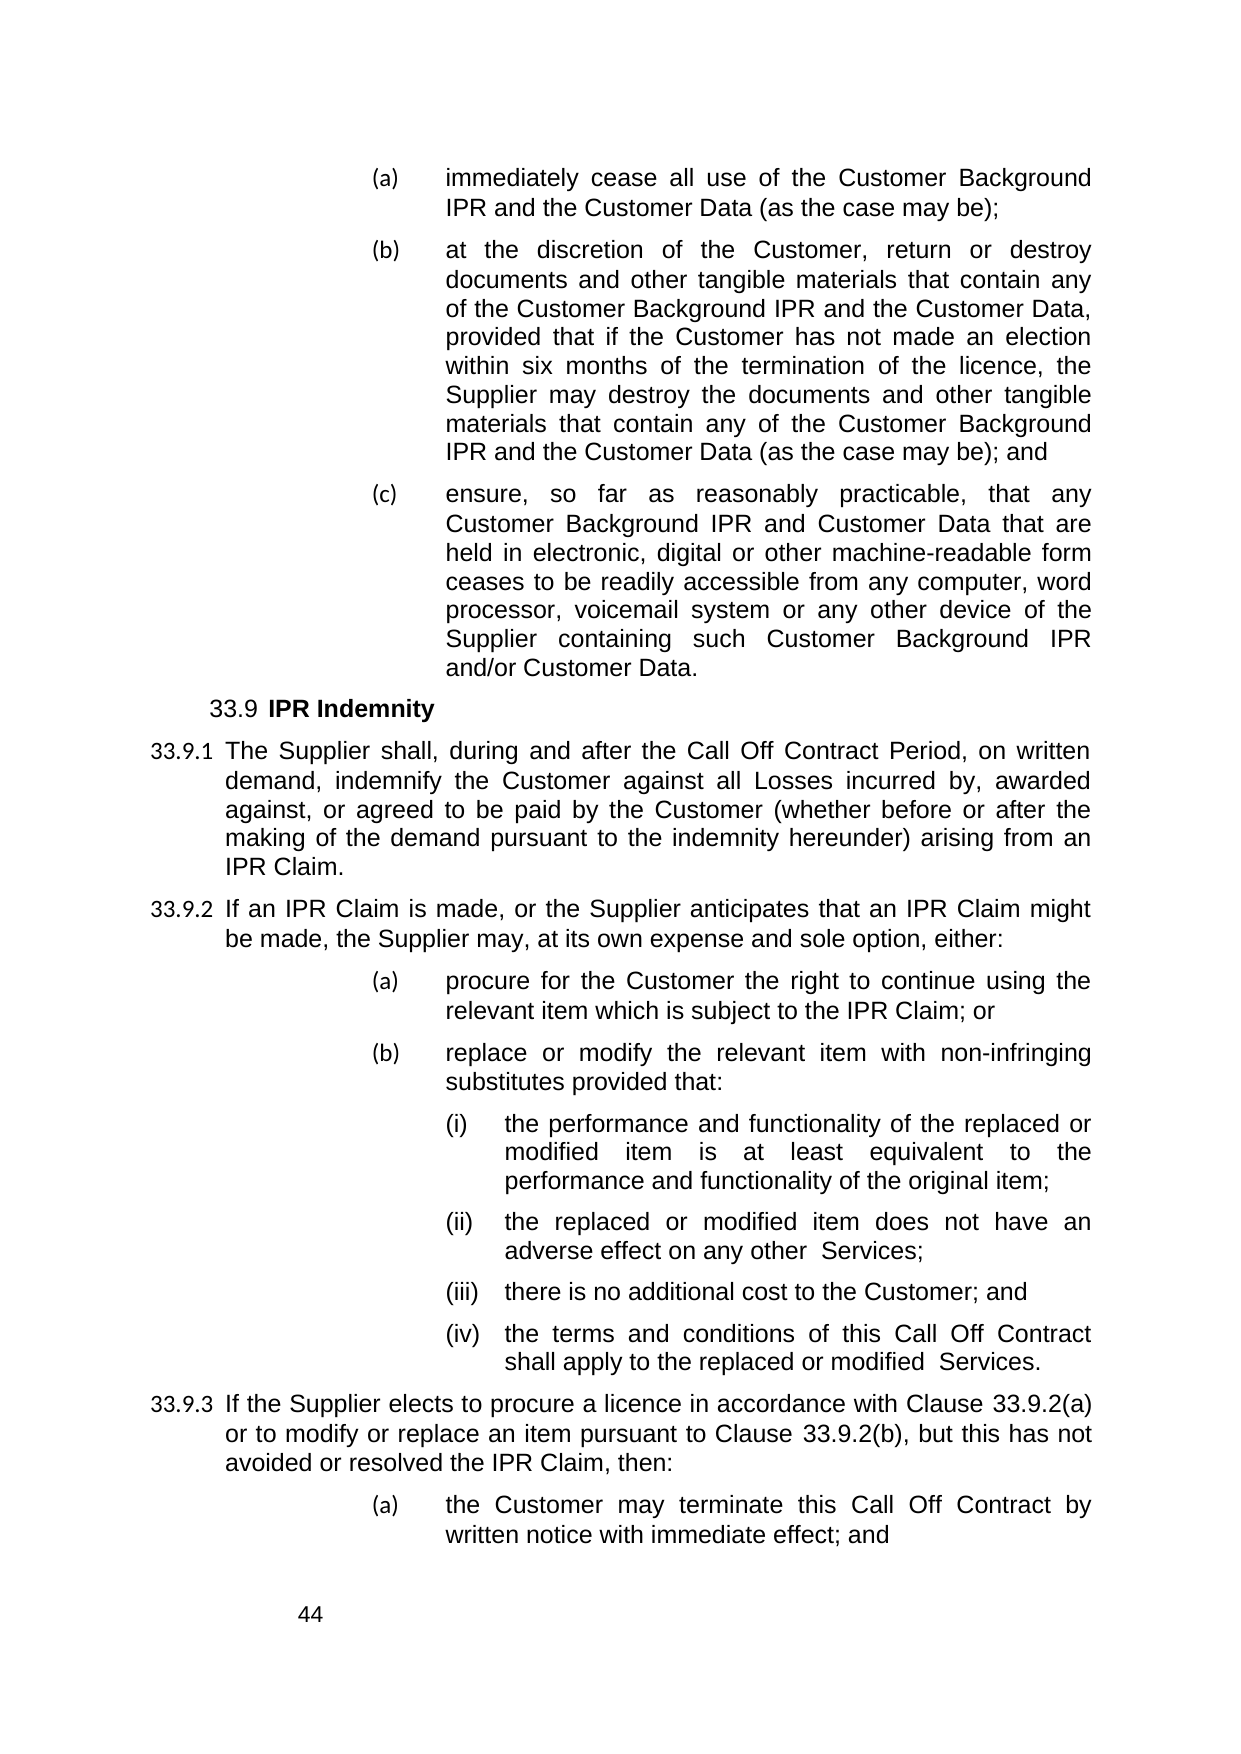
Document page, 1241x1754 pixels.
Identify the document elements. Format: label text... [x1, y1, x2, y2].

text there is no additional cost to the Customer; and [445, 1277, 1093, 1306]
text the performance and functionality of the replaced or modified item is at least equivalent to the performance and functionality of the original item; [445, 1109, 1093, 1195]
text the Customer may terminate this Call Off Contract by written notice with immediate effect; and [372, 1489, 1093, 1548]
text ensure, so far as reasonably practicable, that any Customer Background IPR and Customer Data that are held in electronic, digital or other machine-readable form ceases to be readily accessible from any computer, word processor, voicemail system or any other device of the Supplier containing such Customer Background IPR and/or Customer Data. [372, 478, 1093, 682]
text procure for the Customer the right to continue using the relevant item which is subject to the IPR Claim; or [372, 965, 1093, 1024]
text If the Supplier elects to procure a licence in accordance with Clause 33.9.2(a) or to modify or replace an item pursuant to Clause 33.9.2(b), but this has not avoided or resolved the IPR Claim, then: [150, 1389, 1093, 1477]
text the replaced or modified item does not have an adverse effect on any other Services; [445, 1207, 1093, 1265]
text If an IPR Claim is made, or the Supplier anticipates that an IPR Claim might be made, the Supplier may, at its own expense and sole option, either: [150, 893, 1093, 953]
text the terms and conditions of this Call Off Contract shall apply to the replaced or modified Services. [445, 1319, 1093, 1376]
subtitle IPR Indemnity [209, 694, 1093, 723]
text The Supplier shall, during and after the Call Off Contract Period, on written demand, indemnify the Customer against all Losses incurred by, awarded against, or agreed to be paid by the Customer (whether before or after the making of the demand pursuant to the indemnity hereunder) arising from an IPR Claim. [150, 735, 1093, 881]
text immediately cease all use of the Customer Background IPR and the Customer Data (as the case may be); [372, 162, 1093, 222]
text replace or modify the relevant item with non-infringing substitutes provided that: [372, 1037, 1093, 1096]
text at the discretion of the Customer, return or destroy documents and other tangible materials that contain any of the Customer Background IPR and the Customer Data, provided that if the Customer has not made an election within six months of the termination of the licence, the Supplier may destroy the documents and other tangible materials that contain any of the Customer Background IPR and the Customer Data (as the case may be); and [372, 234, 1093, 466]
